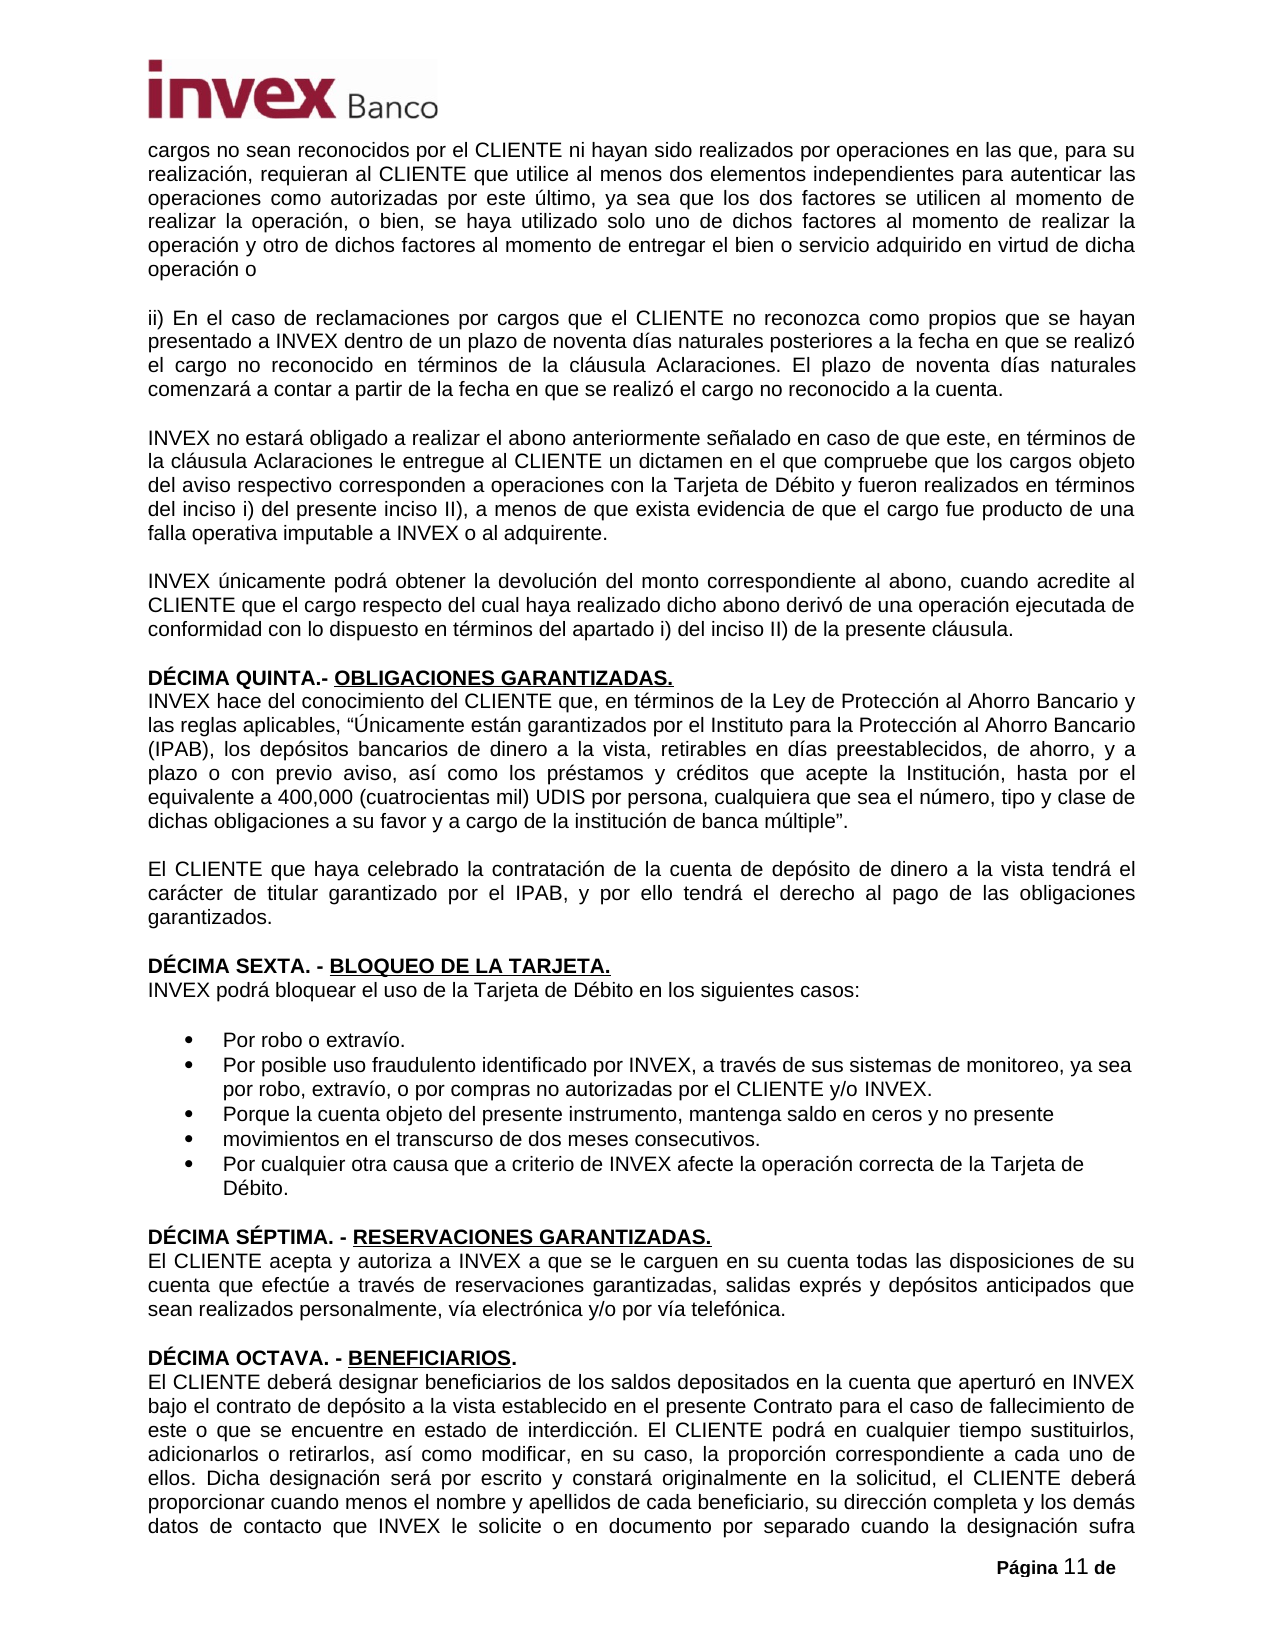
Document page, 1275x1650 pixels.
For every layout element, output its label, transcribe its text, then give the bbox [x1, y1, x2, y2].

list Por posible uso fraudulento identificado por INVEX, a través de sus sistemas de monitoreo, ya sea por robo, extravío, o por compras no autorizadas por el CLIENTE y/o INVEX. [185, 1052, 1136, 1100]
list movimientos en el transcurso de dos meses consecutivos. [185, 1126, 1150, 1152]
text INVEX únicamente podrá obtener la devolución del monto correspondiente al abono, cuando acredite al CLIENTE que el cargo respecto del cual haya realizado dicho abono derivó de una operación ejecutada de conformidad con lo dispuesto en términos del apartado i) del inciso II) de la presente cláusula. [148, 569, 1137, 641]
subtitle DÉCIMA QUINTA.- OBLIGACIONES GARANTIZADAS. [148, 665, 1150, 689]
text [148, 1370, 1137, 1538]
list Por cualquier otra causa que a criterio de INVEX afecte la operación correcta de la Tarjeta de Débito. [185, 1152, 1137, 1200]
text INVEX no estará obligado a realizar el abono anteriormente señalado en caso de que este, en términos de la cláusula Aclaraciones le entregue al CLIENTE un dictamen en el que compruebe que los cargos objeto del aviso respectivo corresponden a operaciones con la Tarjeta de Débito y fueron realizados en términos del inciso i) del presente inciso II), a menos de que exista evidencia de que el cargo fue producto de una falla operativa imputable a INVEX o al adquirente. [148, 425, 1137, 545]
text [148, 137, 1137, 281]
text El CLIENTE que haya celebrado la contratación de la cuenta de depósito de dinero a la vista tendrá el carácter de titular garantizado por el IPAB, y por ello tendrá el derecho al pago de las obligaciones garantizados. [148, 857, 1137, 929]
text El CLIENTE acepta y autoriza a INVEX a que se le carguen en su cuenta todas las disposiciones de su cuenta que efectúe a través de reservaciones garantizadas, salidas exprés y depósitos anticipados que sean realizados personalmente, vía electrónica y/o por vía telefónica. [148, 1249, 1137, 1321]
subtitle DÉCIMA SÉPTIMA. - RESERVACIONES GARANTIZADAS. [148, 1225, 1150, 1249]
text ii) En el caso de reclamaciones por cargos que el CLIENTE no reconozca como propios que se hayan presentado a INVEX dentro de un plazo de noventa días naturales posteriores a la fecha en que se realizó el cargo no reconocido en términos de la cláusula Aclaraciones. El plazo de noventa días naturales comenzará a contar a partir de la fecha en que se realizó el cargo no reconocido a la cuenta. [148, 305, 1137, 401]
text INVEX podrá bloquear el uso de la Tarjeta de Débito en los siguientes casos: [148, 978, 1150, 1002]
subtitle DÉCIMA OCTAVA. - BENEFICIARIOS. [148, 1346, 1150, 1370]
list Por robo o extravío. [185, 1027, 1150, 1052]
list Porque la cuenta objeto del presente instrumento, mantenga saldo en ceros y no presente [185, 1101, 1150, 1126]
text INVEX hace del conocimiento del CLIENTE que, en términos de la Ley de Protección al Ahorro Bancario y las reglas aplicables, “Únicamente están garantizados por el Instituto para la Protección al Ahorro Bancario (IPAB), los depósitos bancarios de dinero a la vista, retirables en días preestablecidos, de ahorro, y a plazo o con previo aviso, así como los préstamos y créditos que acepte la Institución, hasta por el equivalente a 400,000 (cuatrocientas mil) UDIS por persona, cualquiera que sea el número, tipo y clase de dichas obligaciones a su favor y a cargo de la institución de banca múltiple”. [148, 689, 1137, 833]
subtitle DÉCIMA SEXTA. - BLOQUEO DE LA TARJETA. [148, 954, 1150, 978]
picture [147, 59, 438, 119]
